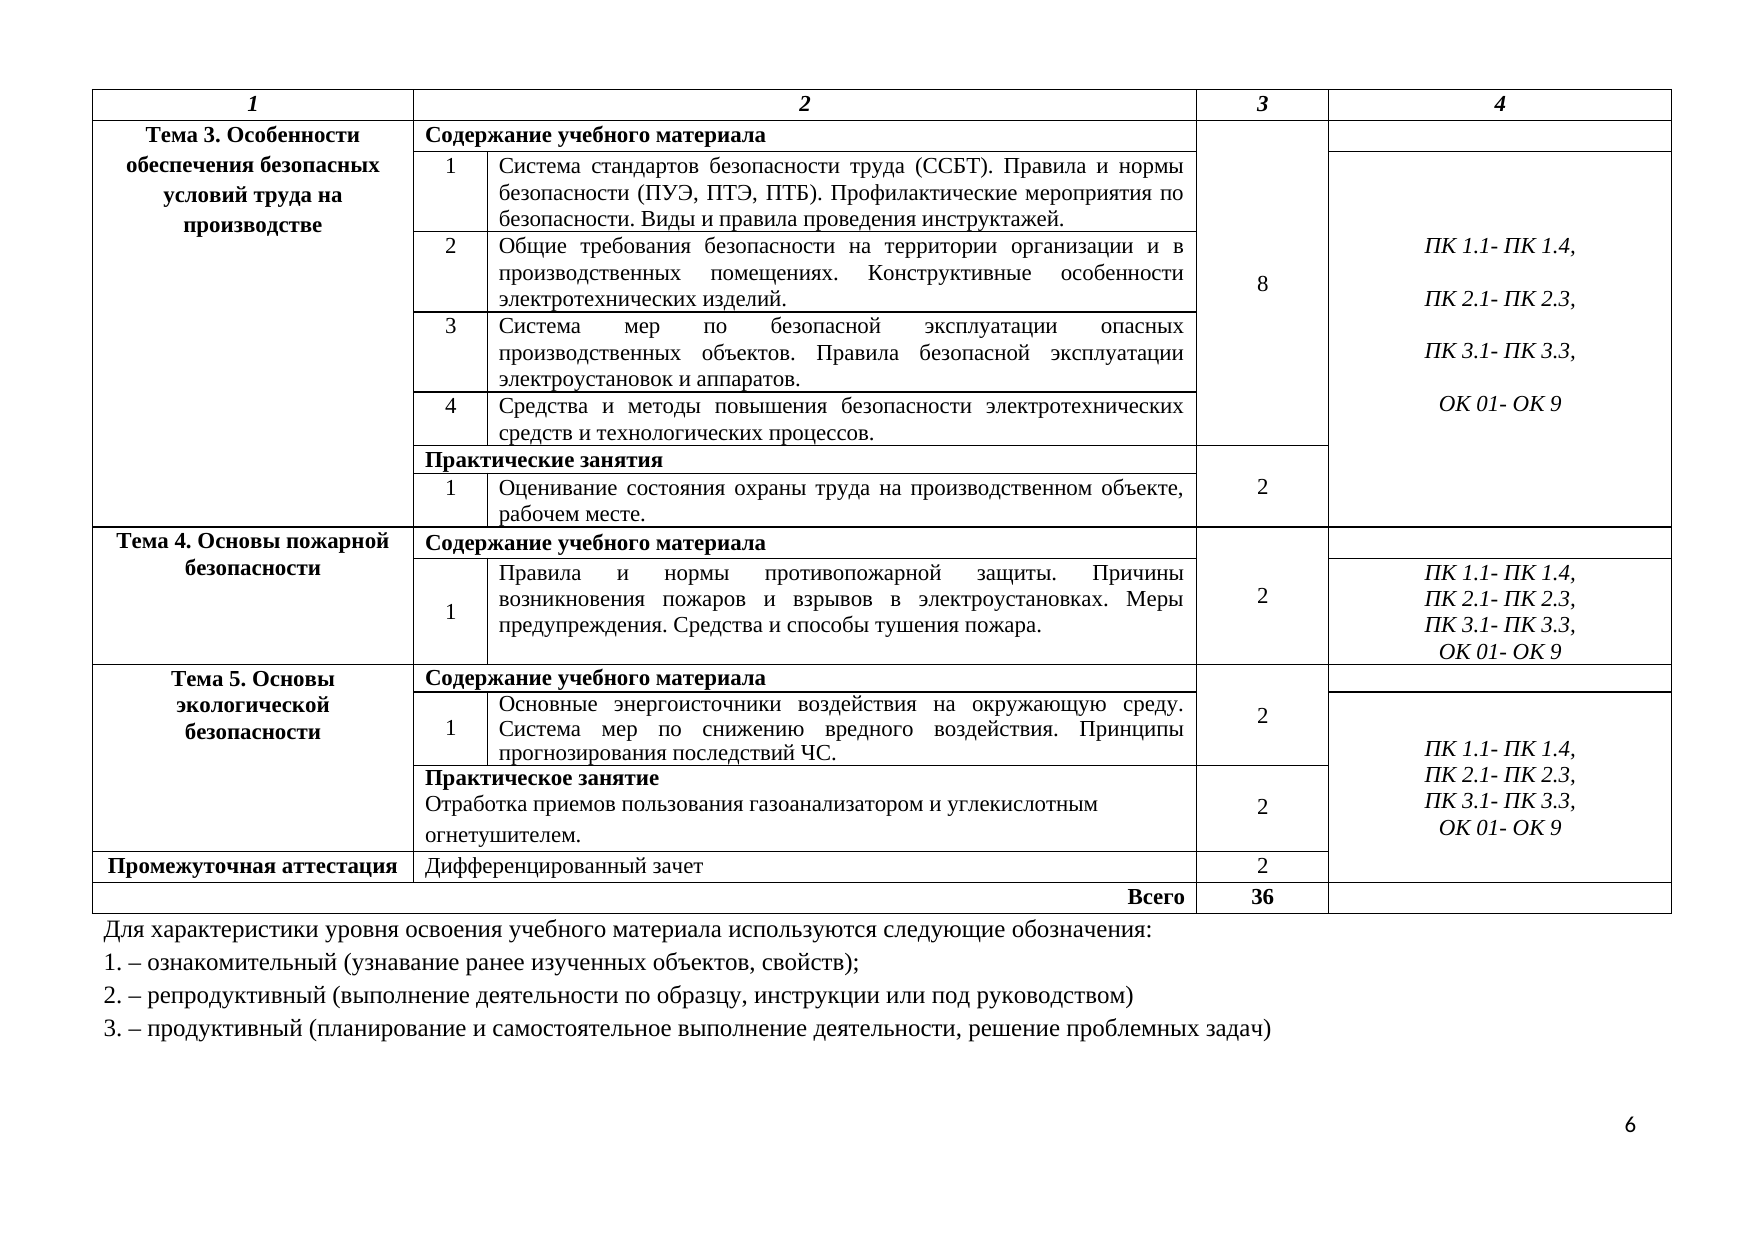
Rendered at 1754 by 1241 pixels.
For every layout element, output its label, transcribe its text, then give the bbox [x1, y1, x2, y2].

table_cell Дифференцированный зачет [414, 852, 1196, 882]
table_header 4 [1329, 90, 1671, 120]
table_cell 4 [414, 393, 487, 445]
table_cell 1 [414, 693, 487, 765]
table_cell [1329, 121, 1671, 151]
table_cell Практические занятия [414, 446, 1196, 473]
table_cell [1329, 528, 1671, 558]
table_header 3 [1197, 90, 1328, 120]
table_header 1 [93, 90, 413, 120]
table_cell [1329, 665, 1671, 691]
text 1. – ознакомительный (узнавание ранее изученных объектов, свойств); [103, 947, 1636, 976]
table_cell 2 [1197, 665, 1328, 765]
table_cell 2 [1197, 528, 1328, 664]
table_cell ПК 1.1- ПК 1.4, ПК 2.1- ПК 2.3, ПК 3.1- ПК 3.3, ОК 01- ОК 9 [1329, 693, 1671, 882]
table_cell 3 [414, 313, 487, 391]
table_cell Тема 3. Особенности обеспечения безопасных условий труда на производстве [93, 121, 413, 526]
table_cell Общие требования безопасности на территории организации и в производственных помещениях. Конструктивные особенности электротехнических изделий. [488, 232, 1196, 311]
table_cell Содержание учебного материала [414, 665, 1196, 691]
table_header 2 [414, 90, 1196, 120]
table_cell 2 [1197, 446, 1328, 526]
table_cell Оценивание состояния охраны труда на производственном объекте, рабочем месте. [488, 474, 1196, 526]
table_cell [1329, 152, 1671, 526]
table_cell Тема 4. Основы пожарной безопасности [93, 528, 413, 664]
table_cell 2 [414, 232, 487, 311]
table_cell Основные энергоисточники воздействия на окружающую среду. Система мер по снижению вредного воздействия. Принципы прогнозирования последствий ЧС. [488, 693, 1196, 765]
table_cell 1 [414, 474, 487, 526]
table_cell 36 [1197, 883, 1328, 913]
table_cell Правила и нормы противопожарной защиты. Причины возникновения пожаров и взрывов в электроустановках. Меры предупреждения. Средства и способы тушения пожара. [488, 559, 1196, 664]
table_cell Практическое занятие Отработка приемов пользования газоанализатором и углекислотным огнетушителем. [414, 766, 1196, 851]
text 2. – репродуктивный (выполнение деятельности по образцу, инструкции или под руководством) [103, 980, 1636, 1009]
table_cell [1329, 883, 1671, 913]
table_cell Содержание учебного материала [414, 121, 1196, 151]
text 3. – продуктивный (планирование и самостоятельное выполнение деятельности, решение проблемных задач) [103, 1013, 1636, 1042]
table_cell Тема 5. Основы экологической безопасности [93, 665, 413, 851]
table_cell Всего [93, 883, 1196, 913]
table_cell 1 [414, 559, 487, 664]
table_cell Система мер по безопасной эксплуатации опасных производственных объектов. Правила безопасной эксплуатации электроустановок и аппаратов. [488, 313, 1196, 391]
table_cell ПК 1.1- ПК 1.4, ПК 2.1- ПК 2.3, ПК 3.1- ПК 3.3, ОК 01- ОК 9 [1329, 559, 1671, 664]
table_cell Промежуточная аттестация [93, 852, 413, 882]
table_cell Содержание учебного материала [414, 528, 1196, 558]
table_cell 2 [1197, 852, 1328, 882]
text Для характеристики уровня освоения учебного материала используются следующие обозначения: [103, 914, 1636, 943]
table_cell Средства и методы повышения безопасности электротехнических средств и технологических процессов. [488, 393, 1196, 445]
table_cell 1 [414, 152, 487, 231]
table_cell 2 [1197, 766, 1328, 851]
table_cell Система стандартов безопасности труда (ССБТ). Правила и нормы безопасности (ПУЭ, ПТЭ, ПТБ). Профилактические мероприятия по безопасности. Виды и правила проведения инструктажей. [488, 152, 1196, 231]
table_cell 8 [1197, 121, 1328, 445]
